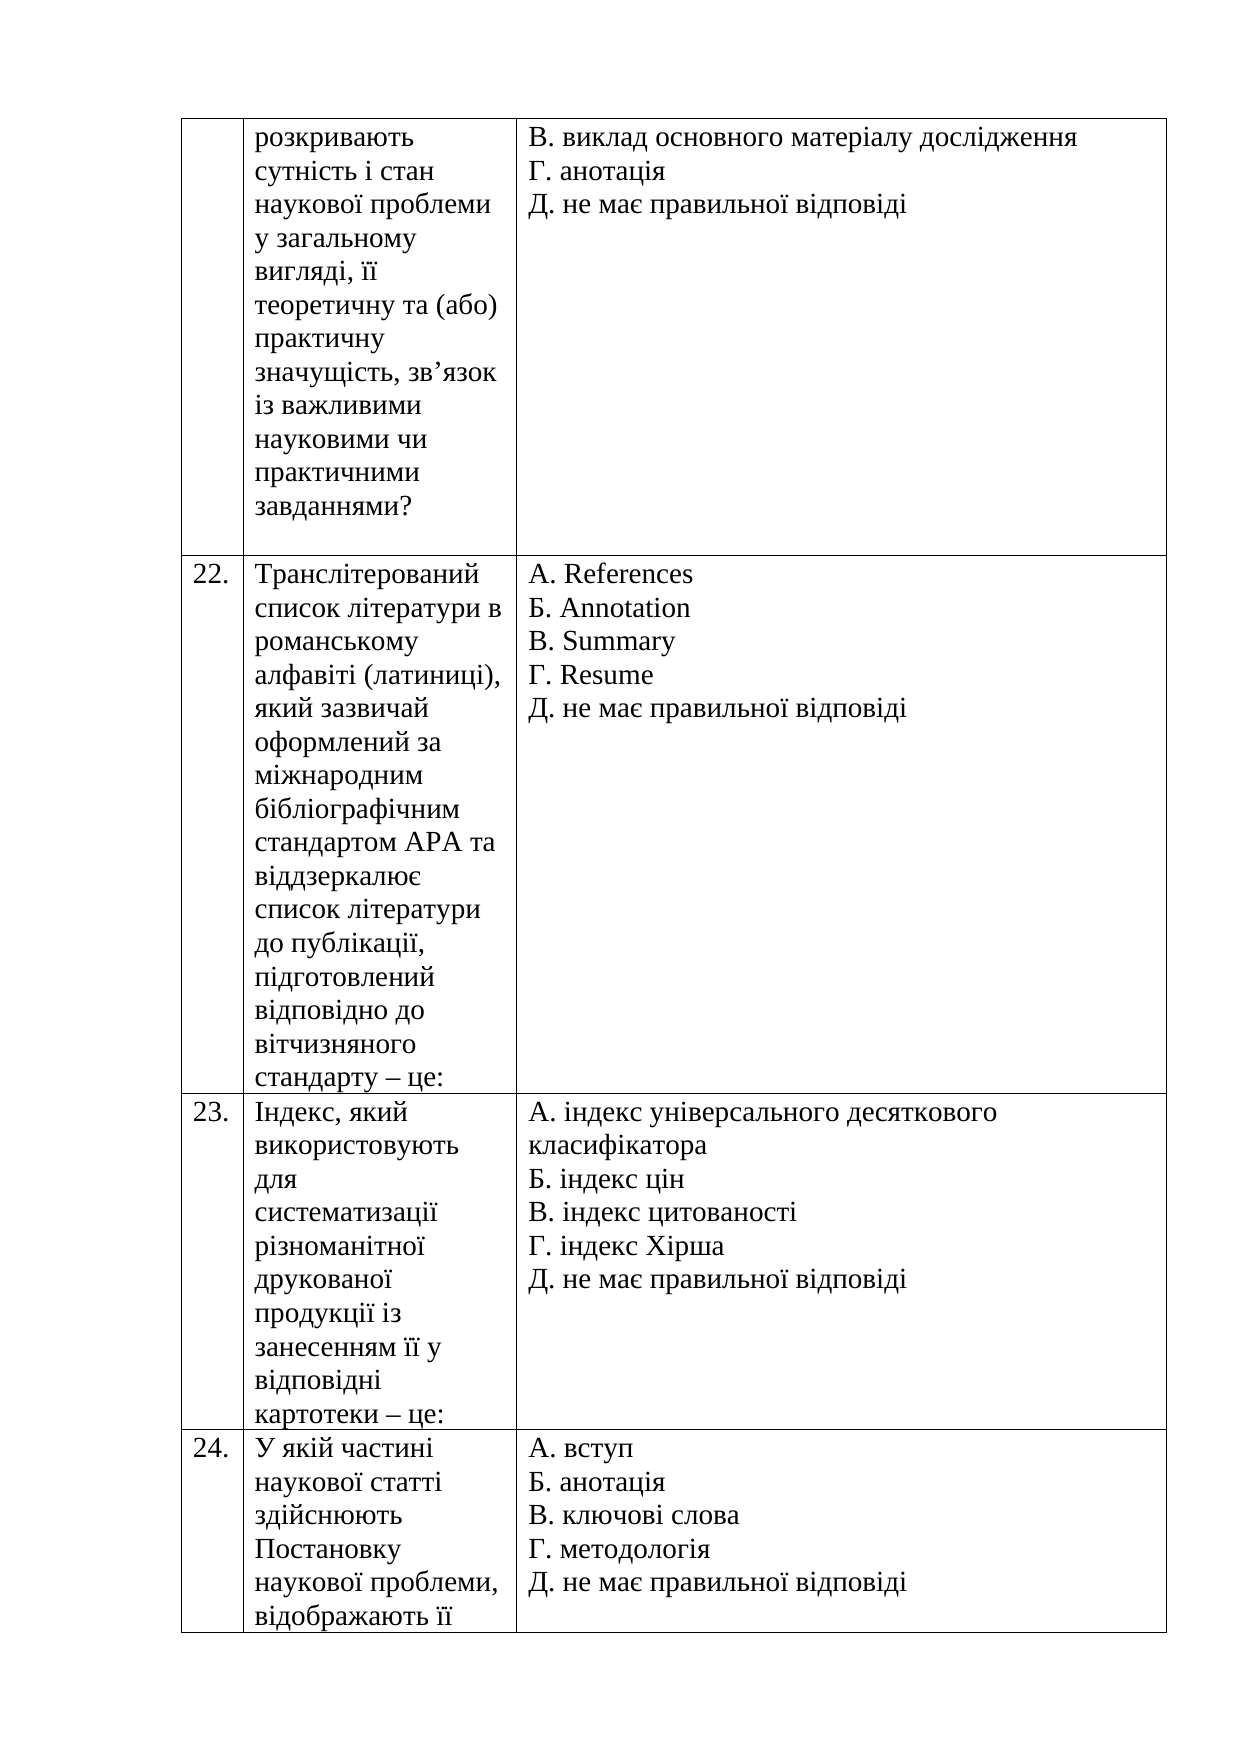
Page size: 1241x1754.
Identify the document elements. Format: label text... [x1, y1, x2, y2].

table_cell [244, 1430, 516, 1632]
table_cell [182, 1430, 243, 1632]
table_cell [182, 1094, 243, 1429]
table_cell Індекс, який використовують для систематизації різноманітної друкованої продукції із занесенням її у відповідні картотеки – це: [244, 1094, 516, 1429]
table_cell [182, 119, 243, 555]
table_cell А. References Б. Annotation В. Summary Г. Resume Д. не має правильної відповіді [517, 556, 1166, 1093]
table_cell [517, 119, 1166, 555]
table_cell А. індекс універсального десяткового класифікатора Б. індекс цін В. індекс цитованості Г. індекс Хірша Д. не має правильної відповіді [517, 1094, 1166, 1429]
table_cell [244, 119, 516, 555]
table_cell [182, 556, 243, 1093]
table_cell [517, 1430, 1166, 1632]
table_cell Транслітерований список літератури в романському алфавіті (латиниці), який зазвичай оформлений за міжнародним бібліографічним стандартом APA та віддзеркалює список літератури до публікації, підготовлений відповідно до вітчизняного стандарту – це: [244, 556, 516, 1093]
